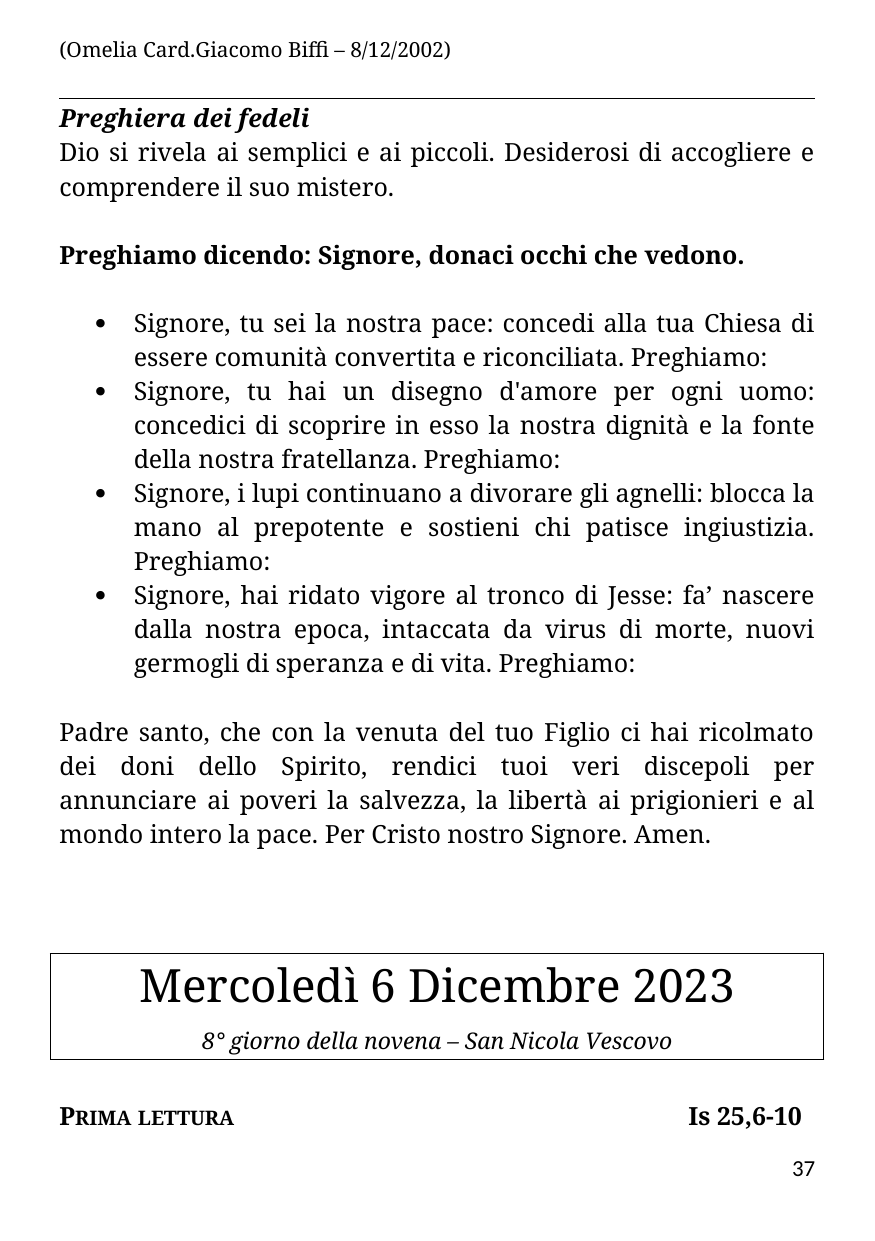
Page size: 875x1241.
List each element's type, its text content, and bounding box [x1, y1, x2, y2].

text (Omelia Card.Giacomo Biffi – 8/12/2002) [59, 35, 815, 64]
text Preghiamo dicendo: Signore, donaci occhi che vedono. [59, 237, 815, 271]
list Signore, tu hai un disegno d'amore per ogni uomo: concedici di scoprire in esso la nostra dignità e la fonte della nostra fratellanza. Preghiamo: [96, 373, 815, 476]
text Preghiera dei fedeli [59, 99, 815, 135]
list Signore, tu sei la nostra pace: concedi alla tua Chiesa di essere comunità convertita e riconciliata. Preghiamo: [96, 305, 815, 373]
text Padre santo, che con la venuta del tuo Figlio ci hai ricolmato dei doni dello Spirito, rendici tuoi veri discepoli per annunciare ai poveri la salvezza, la libertà ai prigionieri e al mondo intero la pace. Per Cristo nostro Signore. Amen. [59, 714, 815, 850]
text Prima lettura Is 25,6-10 [59, 1098, 815, 1132]
text Dio si rivela ai semplici e ai piccoli. Desiderosi di accogliere e comprendere il suo mistero. [59, 135, 815, 203]
list Signore, hai ridato vigore al tronco di Jesse: fa’ nascere dalla nostra epoca, intaccata da virus di morte, nuovi germogli di speranza e di vita. Preghiamo: [96, 578, 815, 680]
list Signore, i lupi continuano a divorare gli agnelli: blocca la mano al prepotente e sostieni chi patisce ingiustizia. Preghiamo: [96, 476, 815, 578]
text Mercoledì 6 Dicembre 2023 [51, 954, 823, 1016]
text 8° giorno della novena – San Nicola Vescovo [51, 1024, 823, 1059]
